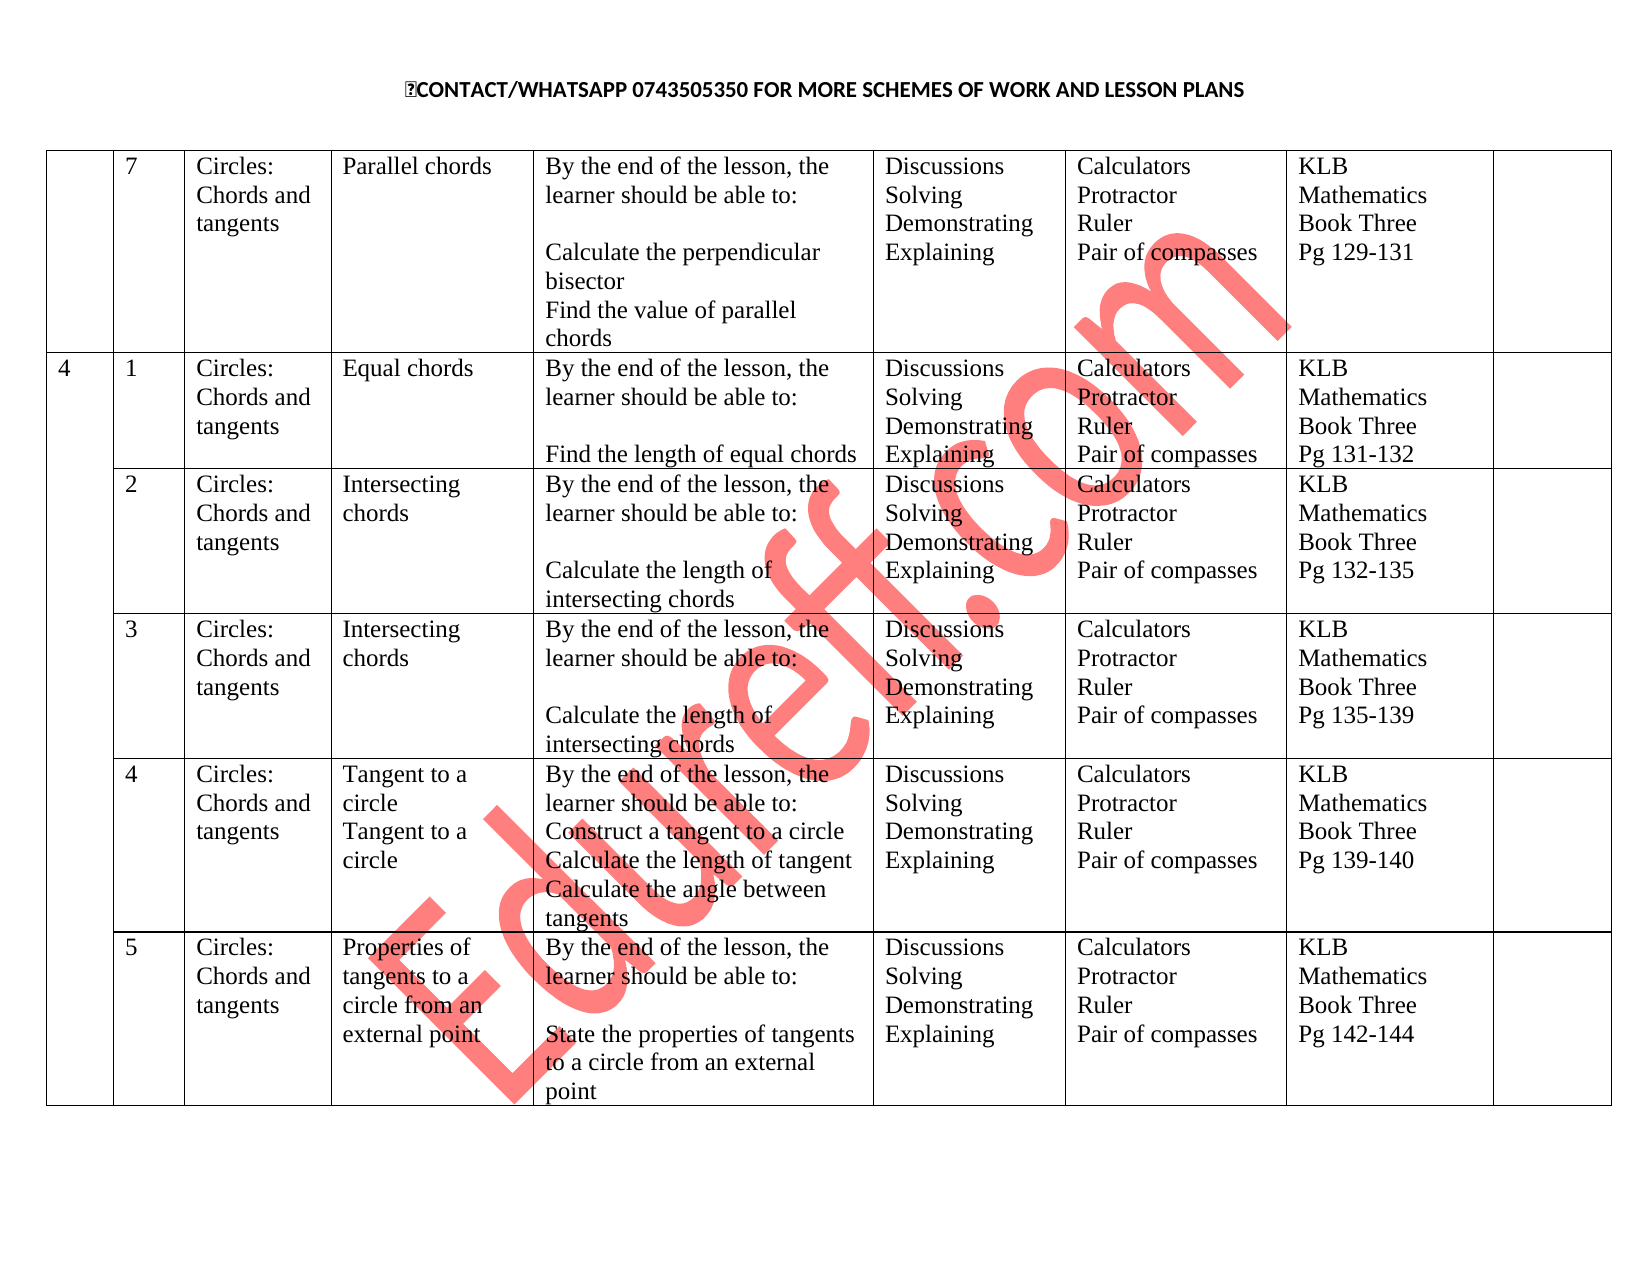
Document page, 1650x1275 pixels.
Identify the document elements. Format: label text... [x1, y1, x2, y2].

table_cell KLB Mathematics Book Three Pg 142-144 [1287, 933, 1493, 1105]
table_cell Intersecting chords [332, 614, 533, 758]
table_cell Intersecting chords [332, 469, 533, 613]
table_cell Equal chords [332, 353, 533, 468]
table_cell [874, 151, 1065, 352]
table_cell By the end of the lesson, the learner should be able to: Calculate the perpendicular bisector Find the value of parallel chords [534, 151, 873, 352]
table_cell [1494, 933, 1611, 1105]
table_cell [1066, 933, 1286, 1105]
table_cell 4 [114, 759, 184, 931]
table_cell 3 [114, 614, 184, 758]
table_cell By the end of the lesson, the learner should be able to: State the properties of tangents to a circle from an external point [534, 933, 873, 1105]
table_cell KLB Mathematics Book Three Pg 129-131 [1287, 151, 1493, 352]
table_cell Calculators Protractor Ruler Pair of compasses [1066, 759, 1286, 931]
table_cell Circles: Chords and tangents [185, 469, 331, 613]
table_cell Circles: Chords and tangents [185, 759, 331, 931]
table_cell By the end of the lesson, the learner should be able to: Find the length of equal chords [534, 353, 873, 468]
table_cell Discussions Solving Demonstrating Explaining [874, 759, 1065, 931]
table_cell [1494, 151, 1611, 352]
table_cell Calculators Protractor Ruler Pair of compasses [1066, 614, 1286, 758]
table_cell Calculators Protractor Ruler Pair of compasses [1066, 353, 1286, 468]
table_cell Parallel chords [332, 151, 533, 352]
table_cell Calculators Protractor Ruler Pair of compasses [1066, 469, 1286, 613]
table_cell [1066, 151, 1286, 352]
table_cell By the end of the lesson, the learner should be able to: Calculate the length of intersecting chords [534, 469, 873, 613]
table_cell Properties of tangents to a circle from an external point [332, 933, 533, 1105]
table_cell 1 [114, 353, 184, 468]
table_cell [1494, 614, 1611, 758]
table_cell 4 [47, 353, 113, 1105]
table_cell 5 [114, 933, 184, 1105]
table_cell KLB Mathematics Book Three Pg 131-132 [1287, 353, 1493, 468]
table_cell Discussions Solving Demonstrating Explaining [874, 353, 1065, 468]
table_cell Circles: Chords and tangents [185, 353, 331, 468]
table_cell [185, 933, 331, 1105]
table_cell KLB Mathematics Book Three Pg 132-135 [1287, 469, 1493, 613]
table_cell Discussions Solving Demonstrating Explaining [874, 469, 1065, 613]
table_cell KLB Mathematics Book Three Pg 139-140 [1287, 759, 1493, 931]
table_cell [1494, 469, 1611, 613]
table_cell 2 [114, 469, 184, 613]
table_cell KLB Mathematics Book Three Pg 135-139 [1287, 614, 1493, 758]
table_cell By the end of the lesson, the learner should be able to: Calculate the length of intersecting chords [534, 614, 873, 758]
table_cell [185, 151, 331, 352]
table_cell Circles: Chords and tangents [185, 614, 331, 758]
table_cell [874, 933, 1065, 1105]
table_cell 7 [114, 151, 184, 352]
table_cell Discussions Solving Demonstrating Explaining [874, 614, 1065, 758]
table_cell [1494, 759, 1611, 931]
table_cell Tangent to a circle Tangent to a circle [332, 759, 533, 931]
table_cell [1494, 353, 1611, 468]
table_cell By the end of the lesson, the learner should be able to: Construct a tangent to a circle Calculate the length of tangent Calculate the angle between tangents [534, 759, 873, 931]
